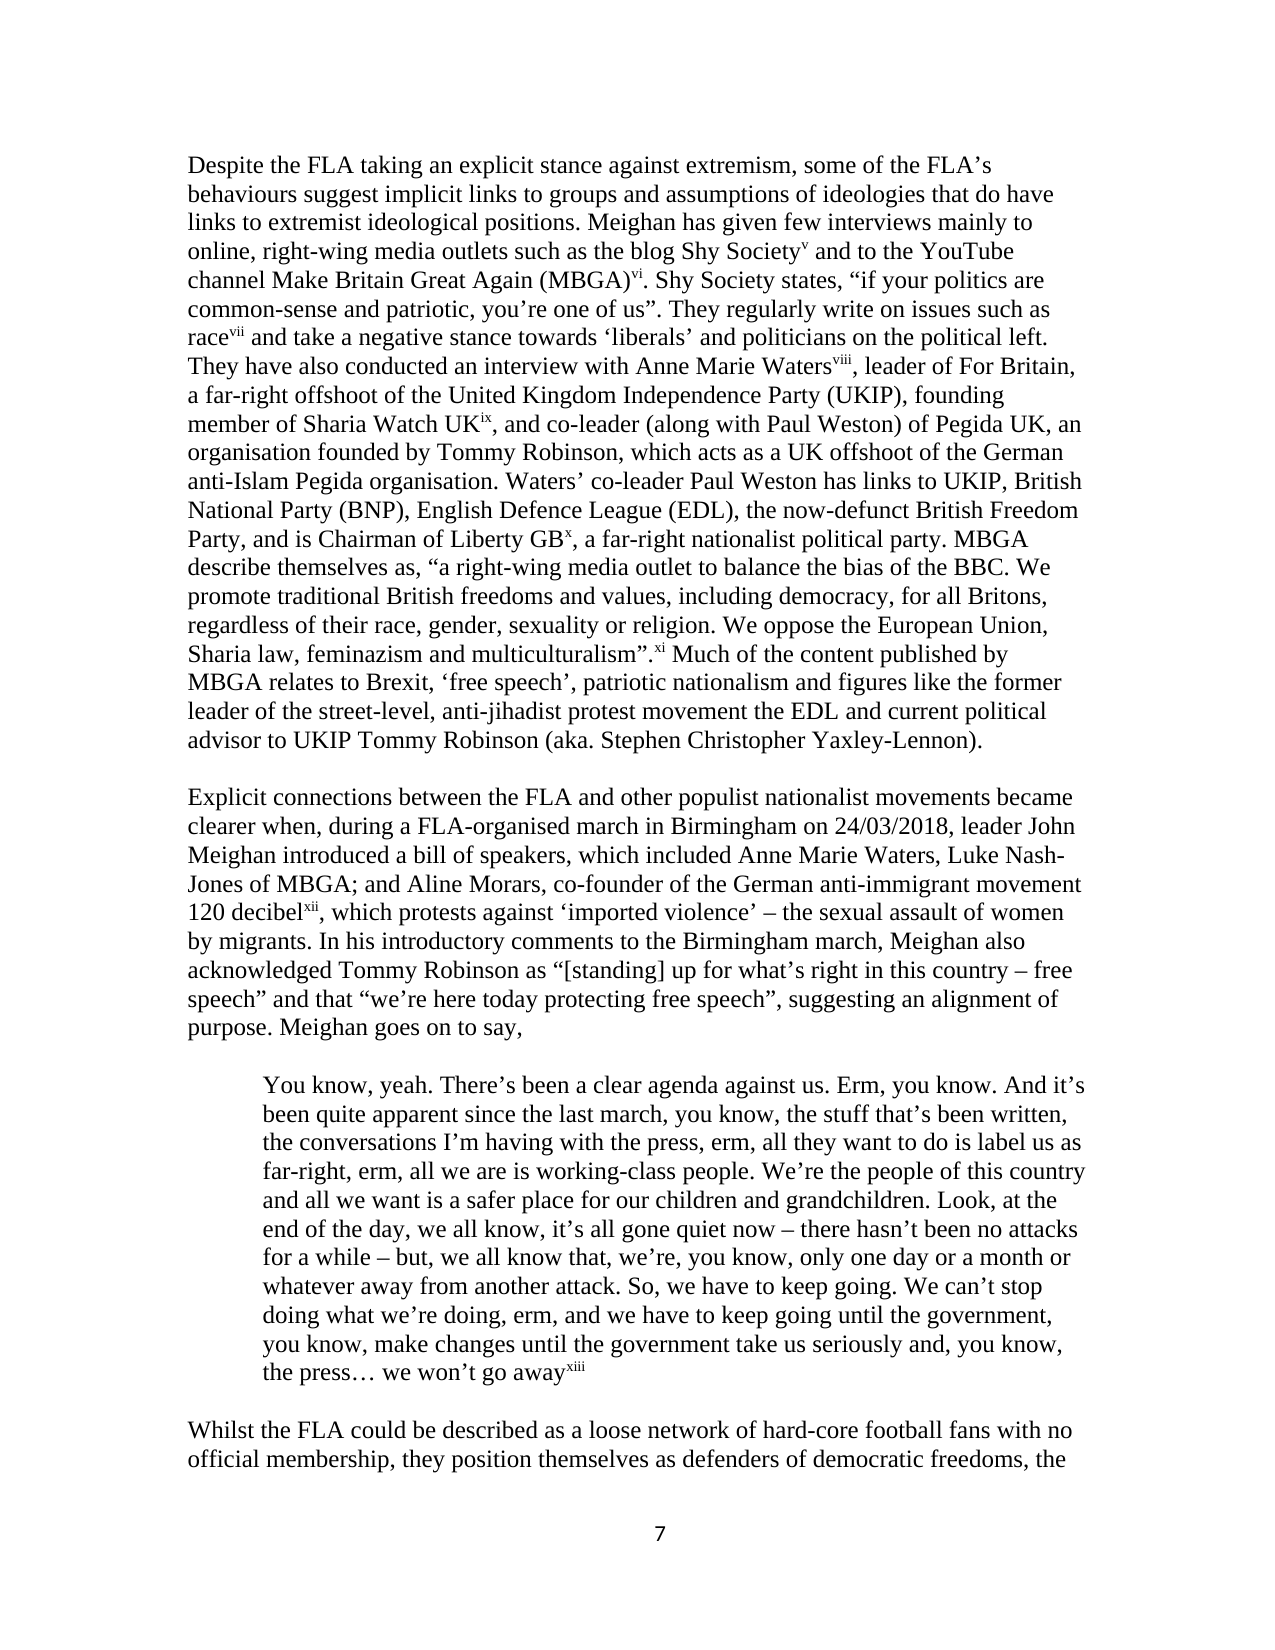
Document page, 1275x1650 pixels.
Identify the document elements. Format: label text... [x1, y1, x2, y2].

text You know, yeah. There’s been a clear agenda against us. Erm, you know. And it’s been quite apparent since the last march, you know, the stuff that’s been written, the conversations I’m having with the press, erm, all they want to do is label us as far-right, erm, all we are is working-class people. We’re the people of this country and all we want is a safer place for our children and grandchildren. Look, at the end of the day, we all know, it’s all gone quiet now – there hasn’t been no attacks for a while – but, we all know that, we’re, you know, only one day or a month or whatever away from another attack. So, we have to keep going. We can’t stop doing what we’re doing, erm, and we have to keep going until the government, you know, make changes until the government take us seriously and, you know, the press… we won’t go away [262, 1070, 1087, 1386]
text Despite the FLA taking an explicit stance against extremism, some of the FLA’s behaviours suggest implicit links to groups and assumptions of ideologies that do have links to extremist ideological positions. Meighan has given few interviews mainly to online, right-wing media outlets such as the blog Shy Society and to the YouTube channel Make Britain Great Again (MBGA). Shy Society states, “if your politics are common-sense and patriotic, you’re one of us”. They regularly write on issues such as race and take a negative stance towards ‘liberals’ and politicians on the political left. They have also conducted an interview with Anne Marie Waters, leader of For Britain, a far-right offshoot of the United Kingdom Independence Party (UKIP), founding member of Sharia Watch UK, and co-leader (along with Paul Weston) of Pegida UK, an organisation founded by Tommy Robinson, which acts as a UK offshoot of the German anti-Islam Pegida organisation. Waters’ co-leader Paul Weston has links to UKIP, British National Party (BNP), English Defence League (EDL), the now-defunct British Freedom Party, and is Chairman of Liberty GB, a far-right nationalist political party. MBGA describe themselves as, “a right-wing media outlet to balance the bias of the BBC. We promote traditional British freedoms and values, including democracy, for all Britons, regardless of their race, gender, sexuality or religion. We oppose the European Union, Sharia law, feminazism and multiculturalism”. Much of the content published by MBGA relates to Brexit, ‘free speech’, patriotic nationalism and figures like the former leader of the street-level, anti-jihadist protest movement the EDL and current political advisor to UKIP Tommy Robinson (aka. Stephen Christopher Yaxley-Lennon). [187, 150, 1087, 754]
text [187, 1415, 1087, 1472]
text Explicit connections between the FLA and other populist nationalist movements became clearer when, during a FLA-organised march in Birmingham on 24/03/2018, leader John Meighan introduced a bill of speakers, which included Anne Marie Waters, Luke Nash-Jones of MBGA; and Aline Morars, co-founder of the German anti-immigrant movement 120 decibel, which protests against ‘imported violence’ – the sexual assault of women by migrants. In his introductory comments to the Birmingham march, Meighan also acknowledged Tommy Robinson as “[standing] up for what’s right in this country – free speech” and that “we’re here today protecting free speech”, suggesting an alignment of purpose. Meighan goes on to say, [187, 782, 1087, 1041]
